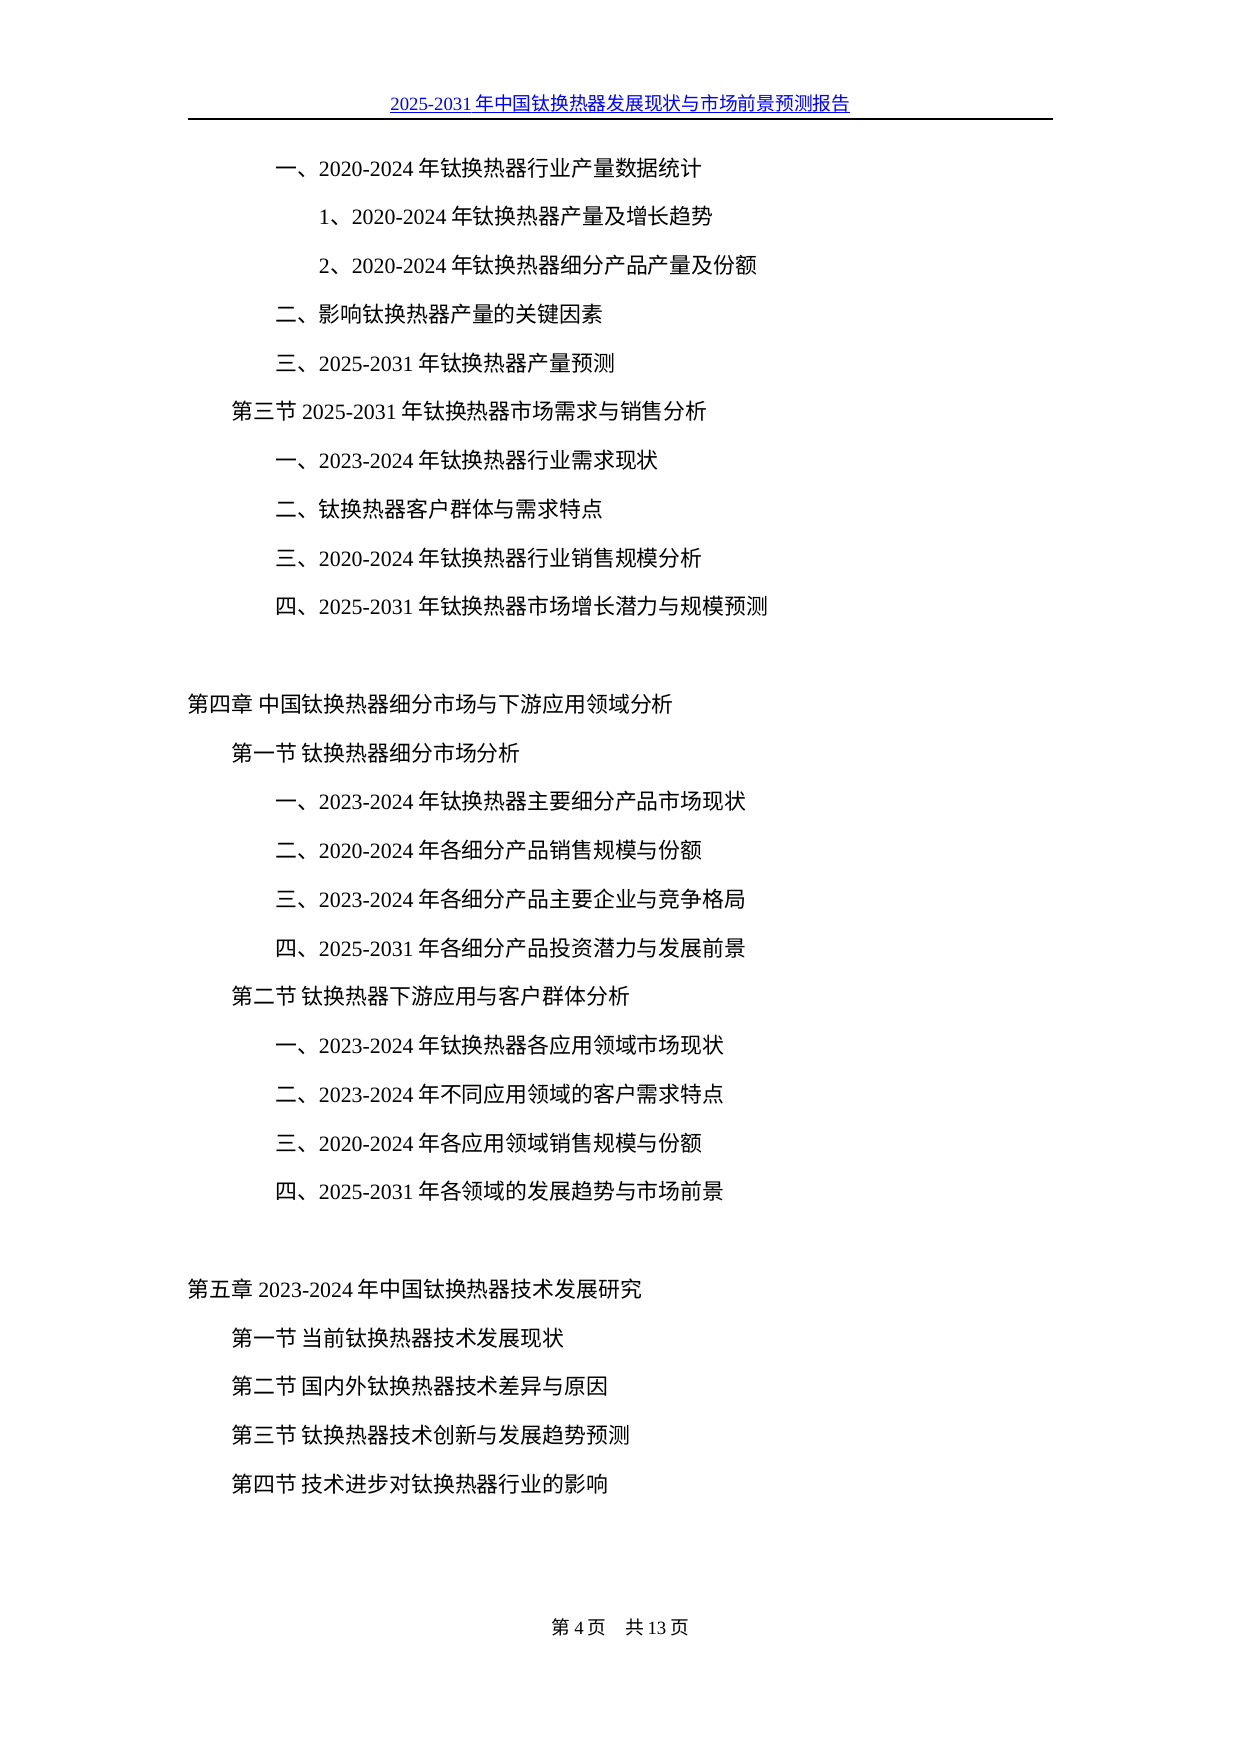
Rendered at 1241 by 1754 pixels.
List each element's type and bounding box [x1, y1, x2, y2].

text [187, 150, 1053, 1499]
